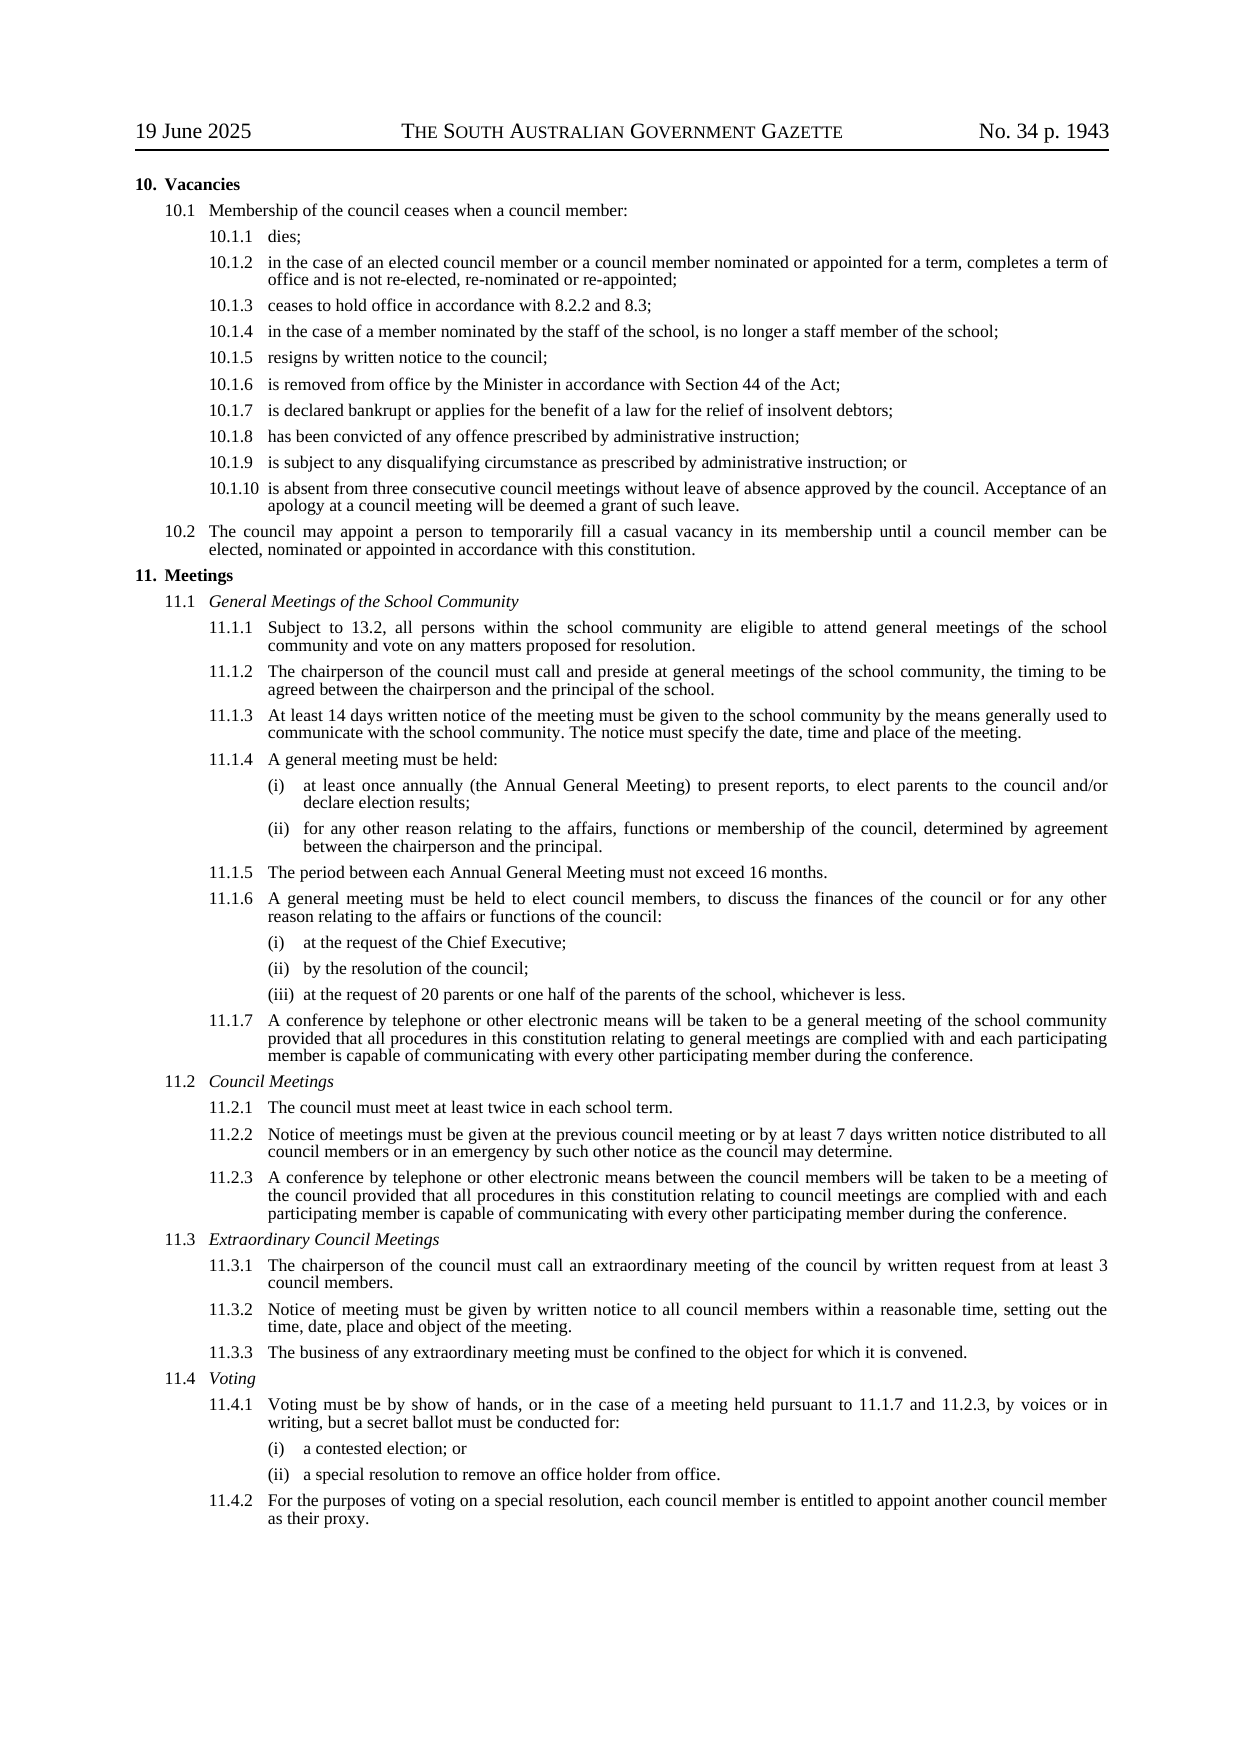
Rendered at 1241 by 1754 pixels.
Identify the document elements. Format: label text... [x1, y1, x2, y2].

text 11. Meetings [135, 567, 1109, 585]
text 10. Vacancies [135, 176, 1109, 193]
text 11.4.2 For the purposes of voting on a special resolution, each council member is entitled to appoint another council member as their proxy. [208, 1492, 1109, 1528]
text (ii) for any other reason relating to the affairs, functions or membership of the council, determined by agreement between the chairperson and the principal. [268, 821, 1109, 856]
text 11.2.3 A conference by telephone or other electronic means between the council members will be taken to be a meeting of the council provided that all procedures in this constitution relating to council meetings are complied with and each participating member is capable of communicating with every other participating member during the conference. [208, 1169, 1109, 1223]
text 11.1 General Meetings of the School Community [164, 593, 1109, 611]
text 11.2.2 Notice of meetings must be given at the previous council meeting or by at least 7 days written notice distributed to all council members or in an emergency by such other notice as the council may determine. [208, 1126, 1109, 1161]
text 10.1 Membership of the council ceases when a council member: [164, 202, 1109, 219]
text 10.1.5 resigns by written notice to the council; [208, 350, 1109, 367]
text 11.2 Council Meetings [164, 1074, 1109, 1091]
text (iii) at the request of 20 parents or one half of the parents of the school, whichever is less. [268, 986, 1109, 1004]
text (ii) by the resolution of the council; [268, 960, 1109, 978]
text 11.1.3 At least 14 days written notice of the meeting must be given to the school community by the means generally used to communicate with the school community. The notice must specify the date, time and place of the meeting. [208, 707, 1109, 742]
text 10.1.8 has been convicted of any offence prescribed by administrative instruction; [208, 428, 1109, 446]
text 11.4.1 Voting must be by show of hands, or in the case of a meeting held pursuant to 11.1.7 and 11.2.3, by voices or in writing, but a secret ballot must be conducted for: [208, 1397, 1109, 1432]
text 11.1.6 A general meeting must be held to elect council members, to discuss the finances of the council or for any other reason relating to the affairs or functions of the council: [208, 890, 1109, 926]
text 11.1.7 A conference by telephone or other electronic means will be taken to be a general meeting of the school community provided that all procedures in this constitution relating to general meetings are complied with and each participating member is capable of communicating with every other participating member during the conference. [208, 1012, 1109, 1065]
text 10.2 The council may appoint a person to temporarily fill a casual vacancy in its membership until a council member can be elected, nominated or appointed in accordance with this constitution. [164, 524, 1109, 559]
text 11.3.2 Notice of meeting must be given by written notice to all council members within a reasonable time, setting out the time, date, place and object of the meeting. [208, 1301, 1109, 1336]
text (i) a contested election; or [268, 1440, 1109, 1458]
text 10.1.7 is declared bankrupt or applies for the benefit of a law for the relief of insolvent debtors; [208, 402, 1109, 419]
text 11.3.3 The business of any extraordinary meeting must be confined to the object for which it is convened. [208, 1344, 1109, 1362]
text 10.1.2 in the case of an elected council member or a council member nominated or appointed for a term, completes a term of office and is not re-elected, re-nominated or re-appointed; [208, 254, 1109, 289]
text 11.1.5 The period between each Annual General Meeting must not exceed 16 months. [208, 864, 1109, 882]
text 10.1.1 dies; [208, 228, 1109, 246]
text (ii) a special resolution to remove an office holder from office. [268, 1466, 1109, 1484]
text 11.3 Extraordinary Council Meetings [164, 1231, 1109, 1249]
text 11.1.4 A general meeting must be held: [208, 751, 1109, 768]
text 11.3.1 The chairperson of the council must call an extraordinary meeting of the council by written request from at least 3 council members. [208, 1257, 1109, 1292]
text 11.4 Voting [164, 1371, 1109, 1388]
text 10.1.10 is absent from three consecutive council meetings without leave of absence approved by the council. Acceptance of an apology at a council meeting will be deemed a grant of such leave. [208, 480, 1109, 515]
text 11.1.1 Subject to 13.2, all persons within the school community are eligible to attend general meetings of the school community and vote on any matters proposed for resolution. [208, 619, 1109, 655]
text 11.2.1 The council must meet at least twice in each school term. [208, 1100, 1109, 1117]
text (i) at least once annually (the Annual General Meeting) to present reports, to elect parents to the council and/or declare election results; [268, 777, 1109, 812]
text 10.1.4 in the case of a member nominated by the staff of the school, is no longer a staff member of the school; [208, 324, 1109, 341]
text 10.1.3 ceases to hold office in accordance with 8.2.2 and 8.3; [208, 298, 1109, 315]
text 10.1.6 is removed from office by the Minister in accordance with Section 44 of the Act; [208, 376, 1109, 393]
text 10.1.9 is subject to any disqualifying circumstance as prescribed by administrative instruction; or [208, 454, 1109, 472]
text (i) at the request of the Chief Executive; [268, 934, 1109, 952]
text 11.1.2 The chairperson of the council must call and preside at general meetings of the school community, the timing to be agreed between the chairperson and the principal of the school. [208, 663, 1109, 699]
